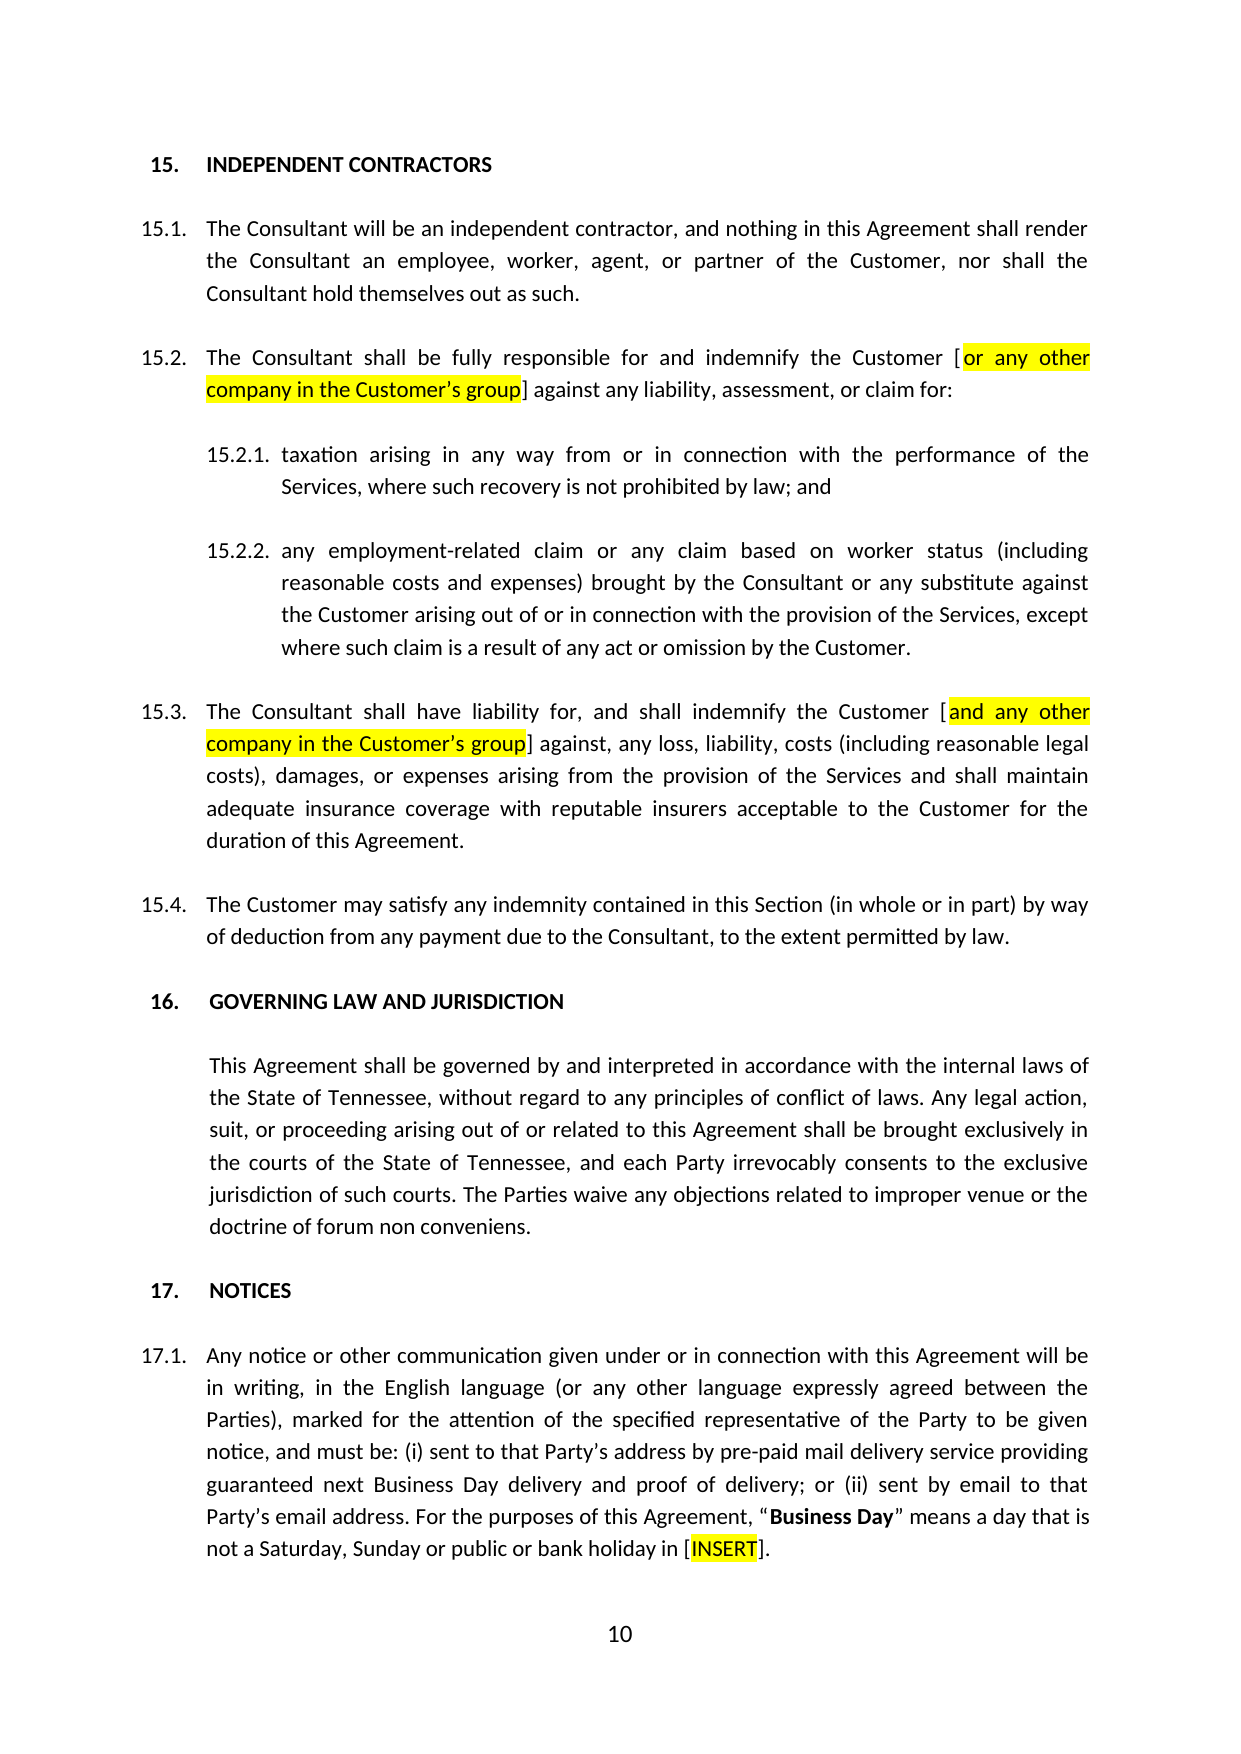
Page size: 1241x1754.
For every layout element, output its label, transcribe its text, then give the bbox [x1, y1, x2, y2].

list INDEPENDENT CONTRACTORS [150, 150, 1090, 178]
list GOVERNING LAW AND JURISDICTION [150, 987, 1090, 1015]
list Any notice or other communication given under or in connection with this Agreement will be in writing, in the English language (or any other language expressly agreed between the Parties), marked for the attention of the specified representative of the Party to be given notice, and must be: (i) sent to that Party’s address by pre-paid mail delivery service providing guaranteed next Business Day delivery and proof of delivery; or (ii) sent by email to that Party’s email address. For the purposes of this Agreement, “Business Day” means a day that is not a Saturday, Sunday or public or bank holiday in [INSERT]. [141, 1341, 1090, 1562]
list This Agreement shall be governed by and interpreted in accordance with the internal laws of the State of Tennessee, without regard to any principles of conflict of laws. Any legal action, suit, or proceeding arising out of or related to this Agreement shall be brought exclusively in the courts of the State of Tennessee, and each Party irrevocably consents to the exclusive jurisdiction of such courts. The Parties waive any objections related to improper venue or the doctrine of forum non conveniens. [209, 1051, 1090, 1240]
list any employment-related claim or any claim based on worker status (including reasonable costs and expenses) brought by the Consultant or any substitute against the Customer arising out of or in connection with the provision of the Services, except where such claim is a result of any act or omission by the Customer. [206, 536, 1090, 661]
list NOTICES [150, 1277, 1090, 1304]
list The Customer may satisfy any indemnity contained in this Section (in whole or in part) by way of deduction from any payment due to the Consultant, to the extent permitted by law. [141, 890, 1090, 951]
list taxation arising in any way from or in connection with the performance of the Services, where such recovery is not prohibited by law; and [206, 440, 1090, 500]
list The Consultant shall have liability for, and shall indemnify the Customer [and any other company in the Customer’s group] against, any loss, liability, costs (including reasonable legal costs), damages, or expenses arising from the provision of the Services and shall maintain adequate insurance coverage with reputable insurers acceptable to the Customer for the duration of this Agreement. [141, 697, 1090, 854]
list The Consultant will be an independent contractor, and nothing in this Agreement shall render the Consultant an employee, worker, agent, or partner of the Customer, nor shall the Consultant hold themselves out as such. [141, 214, 1090, 307]
list The Consultant shall be fully responsible for and indemnify the Customer [or any other company in the Customer’s group] against any liability, assessment, or claim for: [141, 343, 1090, 403]
